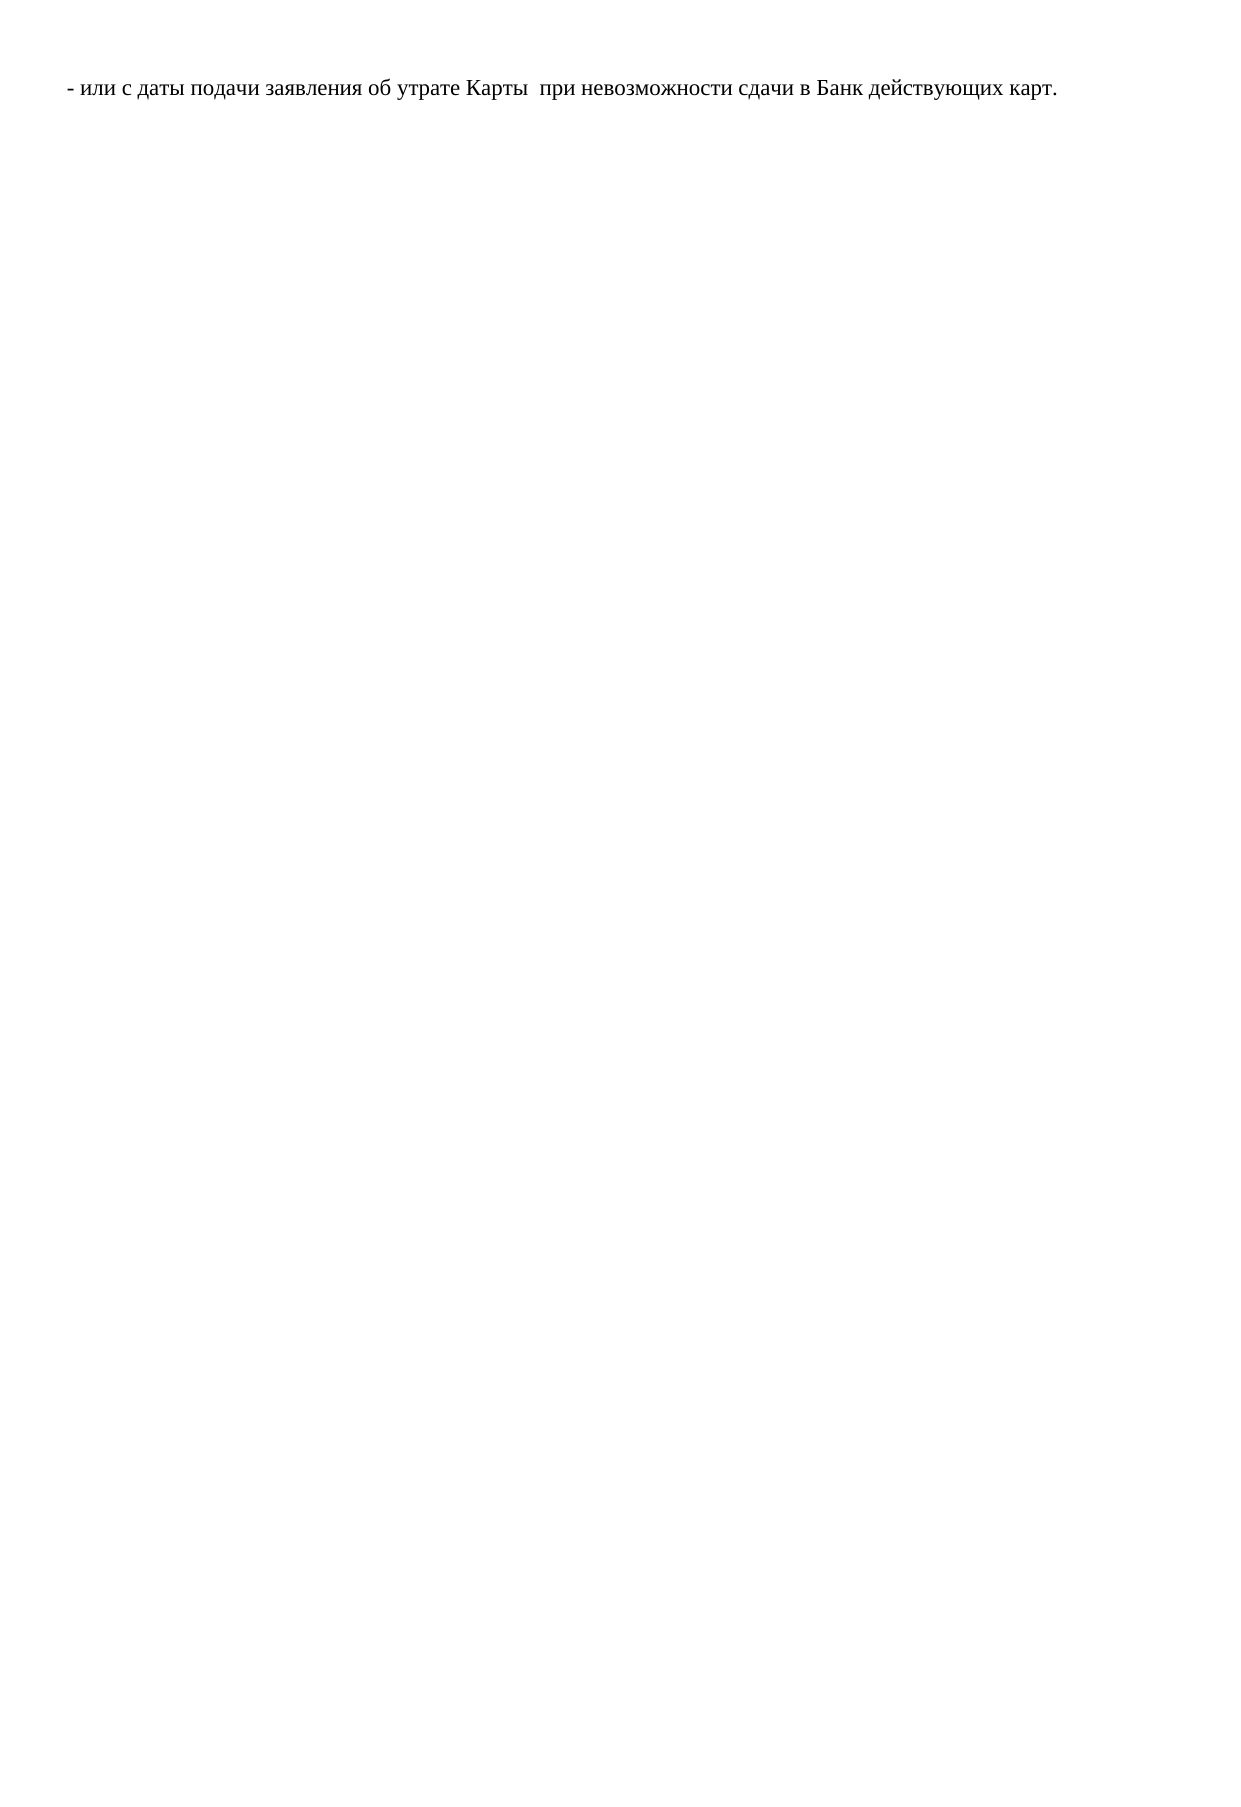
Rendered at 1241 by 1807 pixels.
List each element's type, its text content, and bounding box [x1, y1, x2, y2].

text - или с даты подачи заявления об утрате Карты при невозможности сдачи в Банк действующих карт. [67, 73, 1121, 100]
